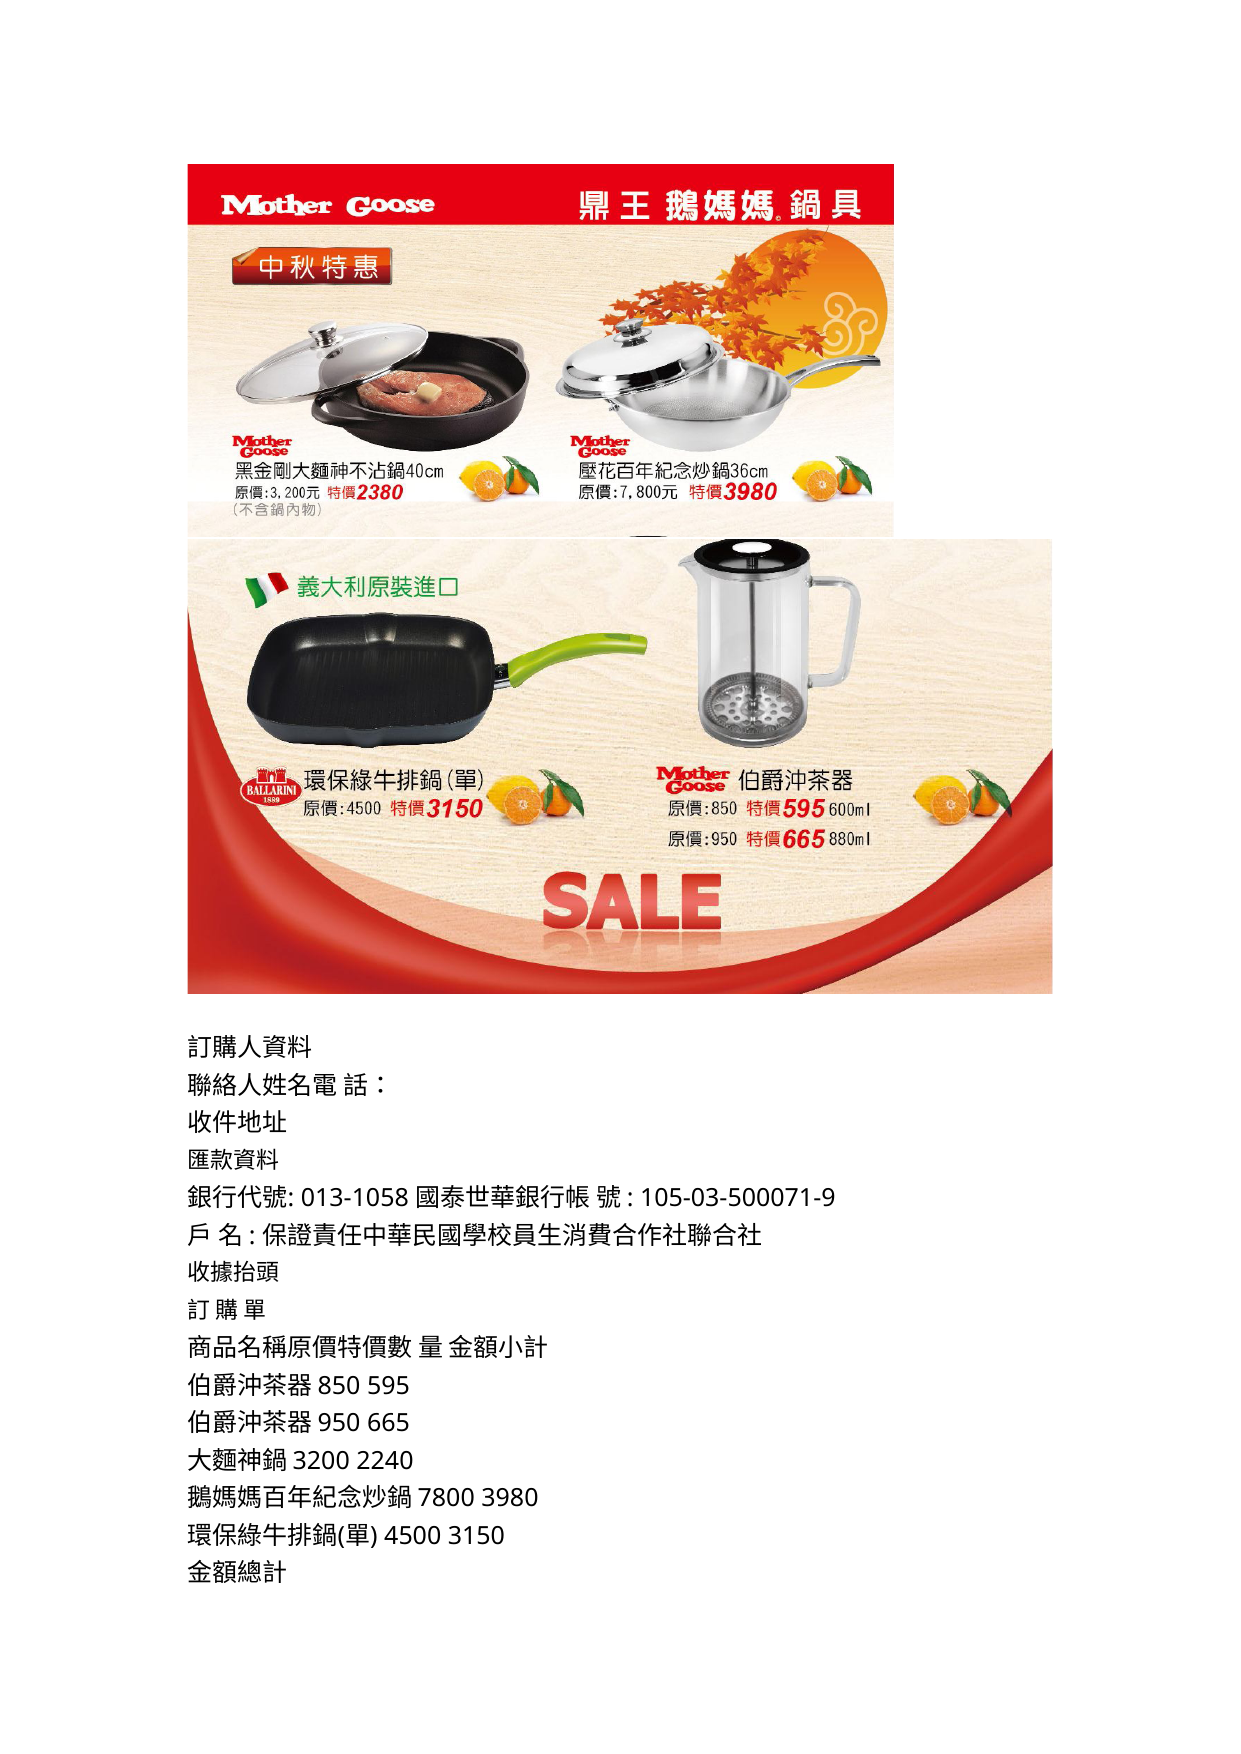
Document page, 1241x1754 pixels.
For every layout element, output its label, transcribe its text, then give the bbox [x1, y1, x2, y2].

text 收據抬頭 [187, 1252, 1053, 1289]
text 收件地址 [187, 1102, 1053, 1139]
text 伯爵沖茶器850 595 [187, 1364, 1053, 1402]
text 伯爵沖茶器950 665 [187, 1402, 1053, 1439]
text 環保綠牛排鍋(單) 4500 3150 [187, 1514, 1053, 1552]
text 大麵神鍋3200 2240 [187, 1439, 1053, 1477]
text 聯絡人姓名電 話： [187, 1064, 1053, 1102]
text 戶 名 : 保證責任中華民國學校員生消費合作社聯合社 [187, 1214, 1053, 1252]
text 訂 購 單 [187, 1289, 1053, 1327]
text 商品名稱原價特價數 量 金額小計 [187, 1327, 1053, 1364]
text 金額總計 [187, 1552, 1053, 1589]
text 匯款資料 [187, 1139, 1053, 1177]
text 訂購人資料 [187, 1027, 1053, 1064]
text 銀行代號: 013-1058 國泰世華銀行帳 號 : 105-03-500071-9 [187, 1177, 1053, 1214]
text 鵝媽媽百年紀念炒鍋7800 3980 [187, 1477, 1053, 1514]
